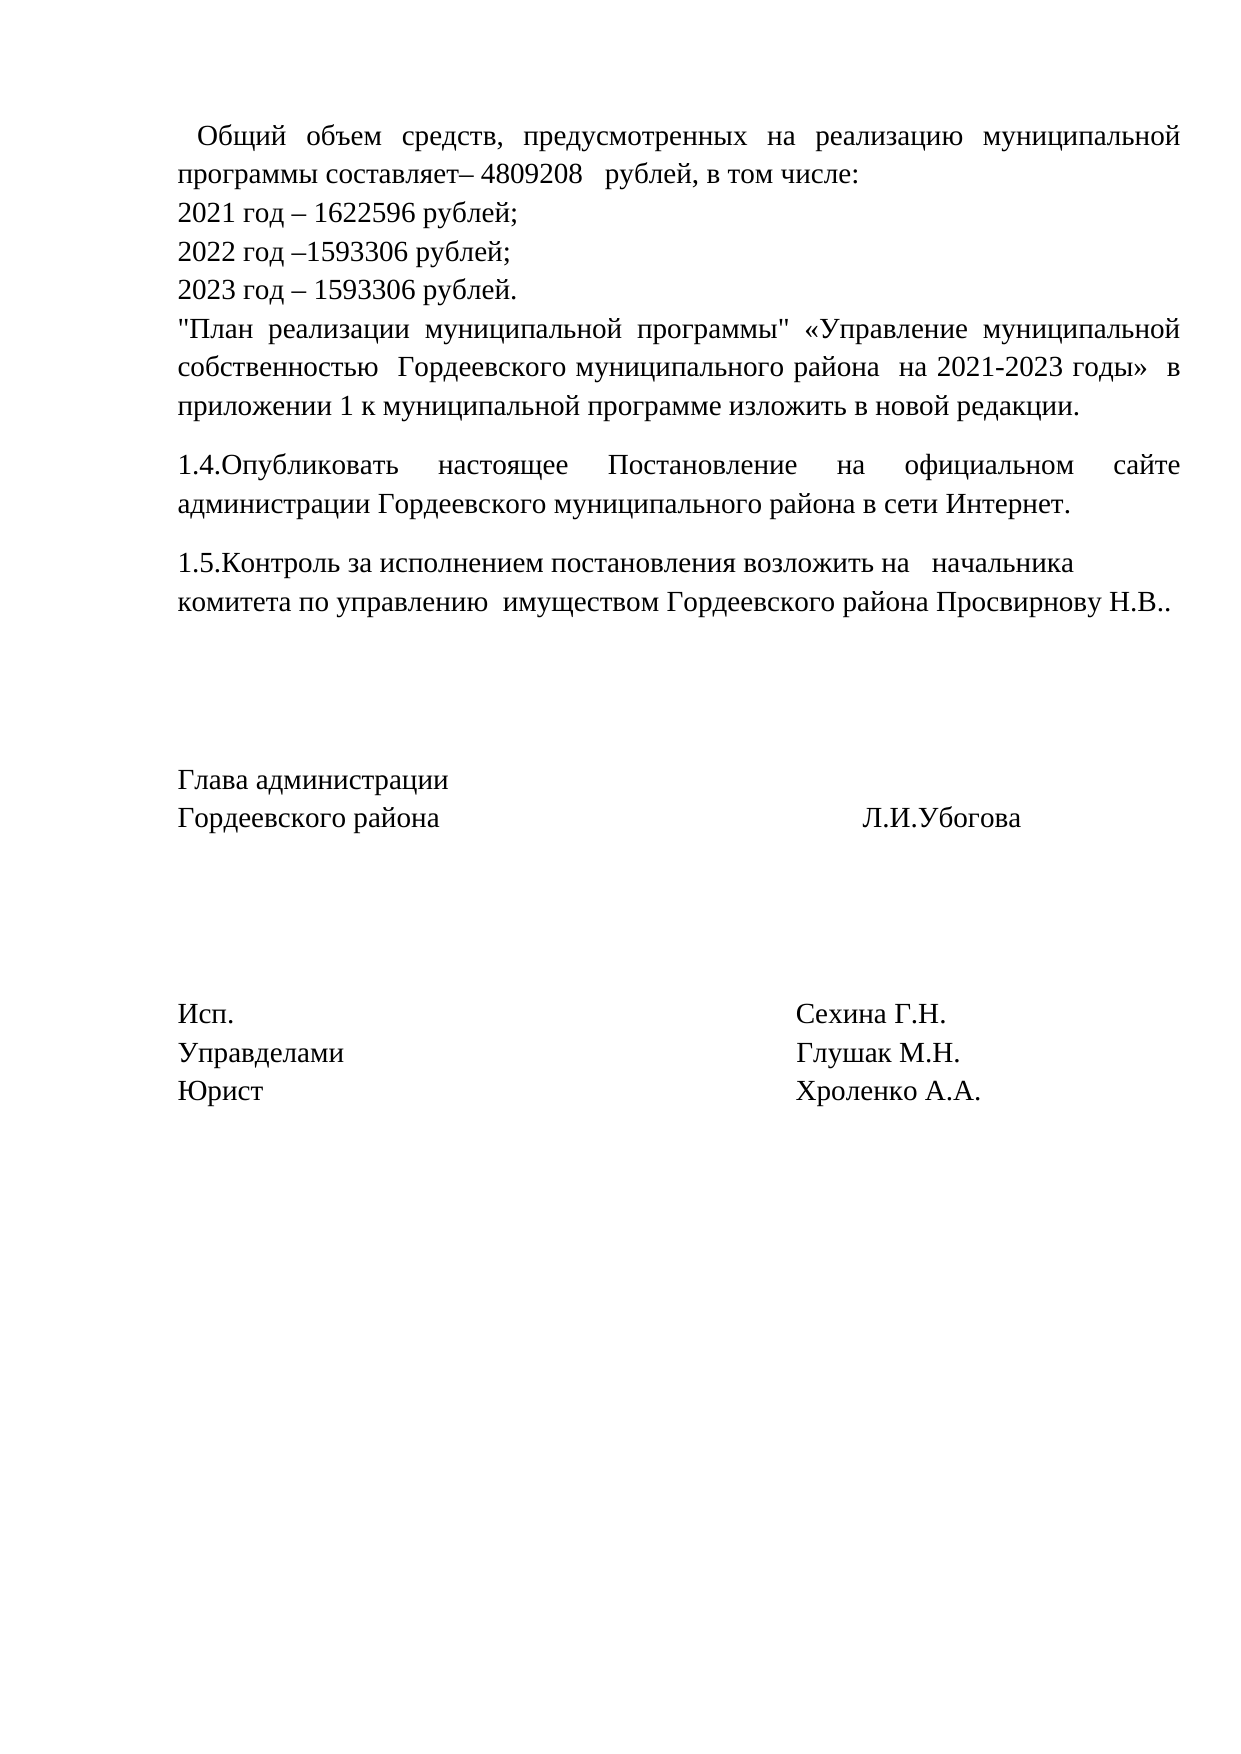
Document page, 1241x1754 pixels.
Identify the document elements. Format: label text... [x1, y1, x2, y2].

text 2021 год – 1622596 рублей; [177, 195, 1181, 229]
text Исп. Сехина Г.Н. [177, 996, 1181, 1030]
text Общий объем средств, предусмотренных на реализацию муниципальной программы составляет– 4809208 рублей, в том числе: [177, 118, 1181, 190]
text Юрист Хроленко А.А. [177, 1073, 1181, 1107]
text Глава администрации [177, 762, 1181, 795]
text 1.4.Опубликовать настоящее Постановление на официальном сайте администрации Гордеевского муниципального района в сети Интернет. [177, 447, 1181, 519]
text 2023 год – 1593306 рублей. [177, 272, 1181, 306]
text Управделами Глушак М.Н. [177, 1035, 1181, 1068]
text 2022 год –1593306 рублей; [177, 234, 1181, 267]
text Гордеевского района Л.И.Убогова [177, 800, 1181, 834]
text 1.5.Контроль за исполнением постановления возложить на начальника комитета по управлению имуществом Гордеевского района Просвирнову Н.В.. [177, 545, 1181, 617]
text "План реализации муниципальной программы" «Управление муниципальной собственностью Гордеевского муниципального района на 2021-2023 годы» в приложении 1 к муниципальной программе изложить в новой редакции. [177, 311, 1181, 421]
